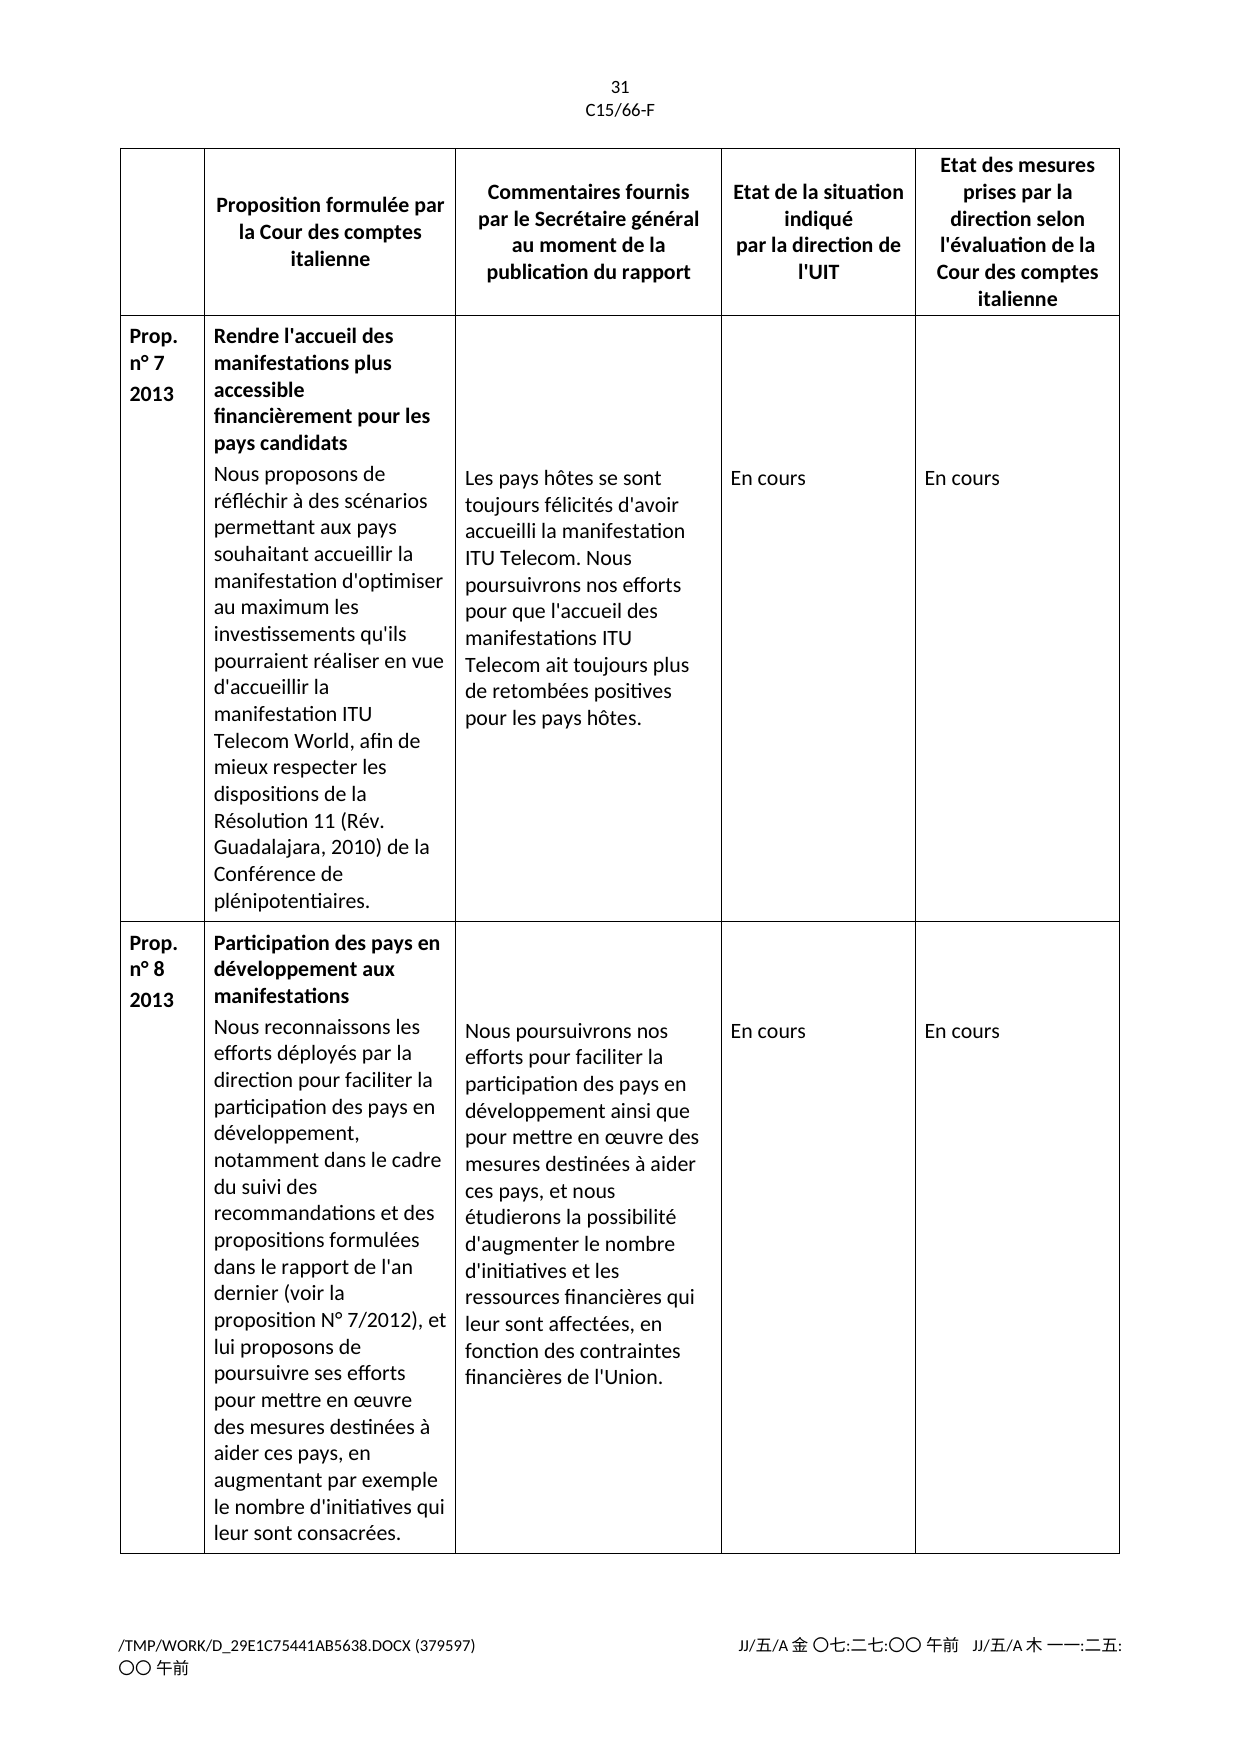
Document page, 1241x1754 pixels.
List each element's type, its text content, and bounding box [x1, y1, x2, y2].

table_header Etat des mesures prises par la direction selon l'évaluation de la Cour des comptes italienne [916, 149, 1119, 314]
table_cell En cours [722, 922, 915, 1553]
table_cell En cours [916, 316, 1119, 921]
table_cell En cours [722, 316, 915, 921]
table_header [121, 149, 204, 314]
table_header Proposition formulée par la Cour des comptes italienne [205, 149, 455, 314]
table_cell Prop. n° 7 2013 [121, 316, 204, 921]
table_cell Nous poursuivrons nos efforts pour faciliter la participation des pays en développement ainsi que pour mettre en œuvre des mesures destinées à aider ces pays, et nous étudierons la possibilité d'augmenter le nombre d'initiatives et les ressources financières qui leur sont affectées, en fonction des contraintes financières de l'Union. [456, 922, 721, 1553]
table_cell Participation des pays en développement aux manifestations Nous reconnaissons les efforts déployés par la direction pour faciliter la participation des pays en développement, notamment dans le cadre du suivi des recommandations et des propositions formulées dans le rapport de l'an dernier (voir la proposition N° 7/2012), et lui proposons de poursuivre ses efforts pour mettre en œuvre des mesures destinées à aider ces pays, en augmentant par exemple le nombre d'initiatives qui leur sont consacrées. [205, 922, 455, 1553]
table_header Etat de la situation indiqué par la direction de l'UIT [722, 149, 915, 314]
table_cell En cours [916, 922, 1119, 1553]
table_header Commentaires fournis par le Secrétaire général au moment de la publication du rapport [456, 149, 721, 314]
table_cell Les pays hôtes se sont toujours félicités d'avoir accueilli la manifestation ITU Telecom. Nous poursuivrons nos efforts pour que l'accueil des manifestations ITU Telecom ait toujours plus de retombées positives pour les pays hôtes. [456, 316, 721, 921]
table_cell Prop. n° 8 2013 [121, 922, 204, 1553]
table_cell Rendre l'accueil des manifestations plus accessible financièrement pour les pays candidats Nous proposons de réfléchir à des scénarios permettant aux pays souhaitant accueillir la manifestation d'optimiser au maximum les investissements qu'ils pourraient réaliser en vue d'accueillir la manifestation ITU Telecom World, afin de mieux respecter les dispositions de la Résolution 11 (Rév. Guadalajara, 2010) de la Conférence de plénipotentiaires. [205, 316, 455, 921]
